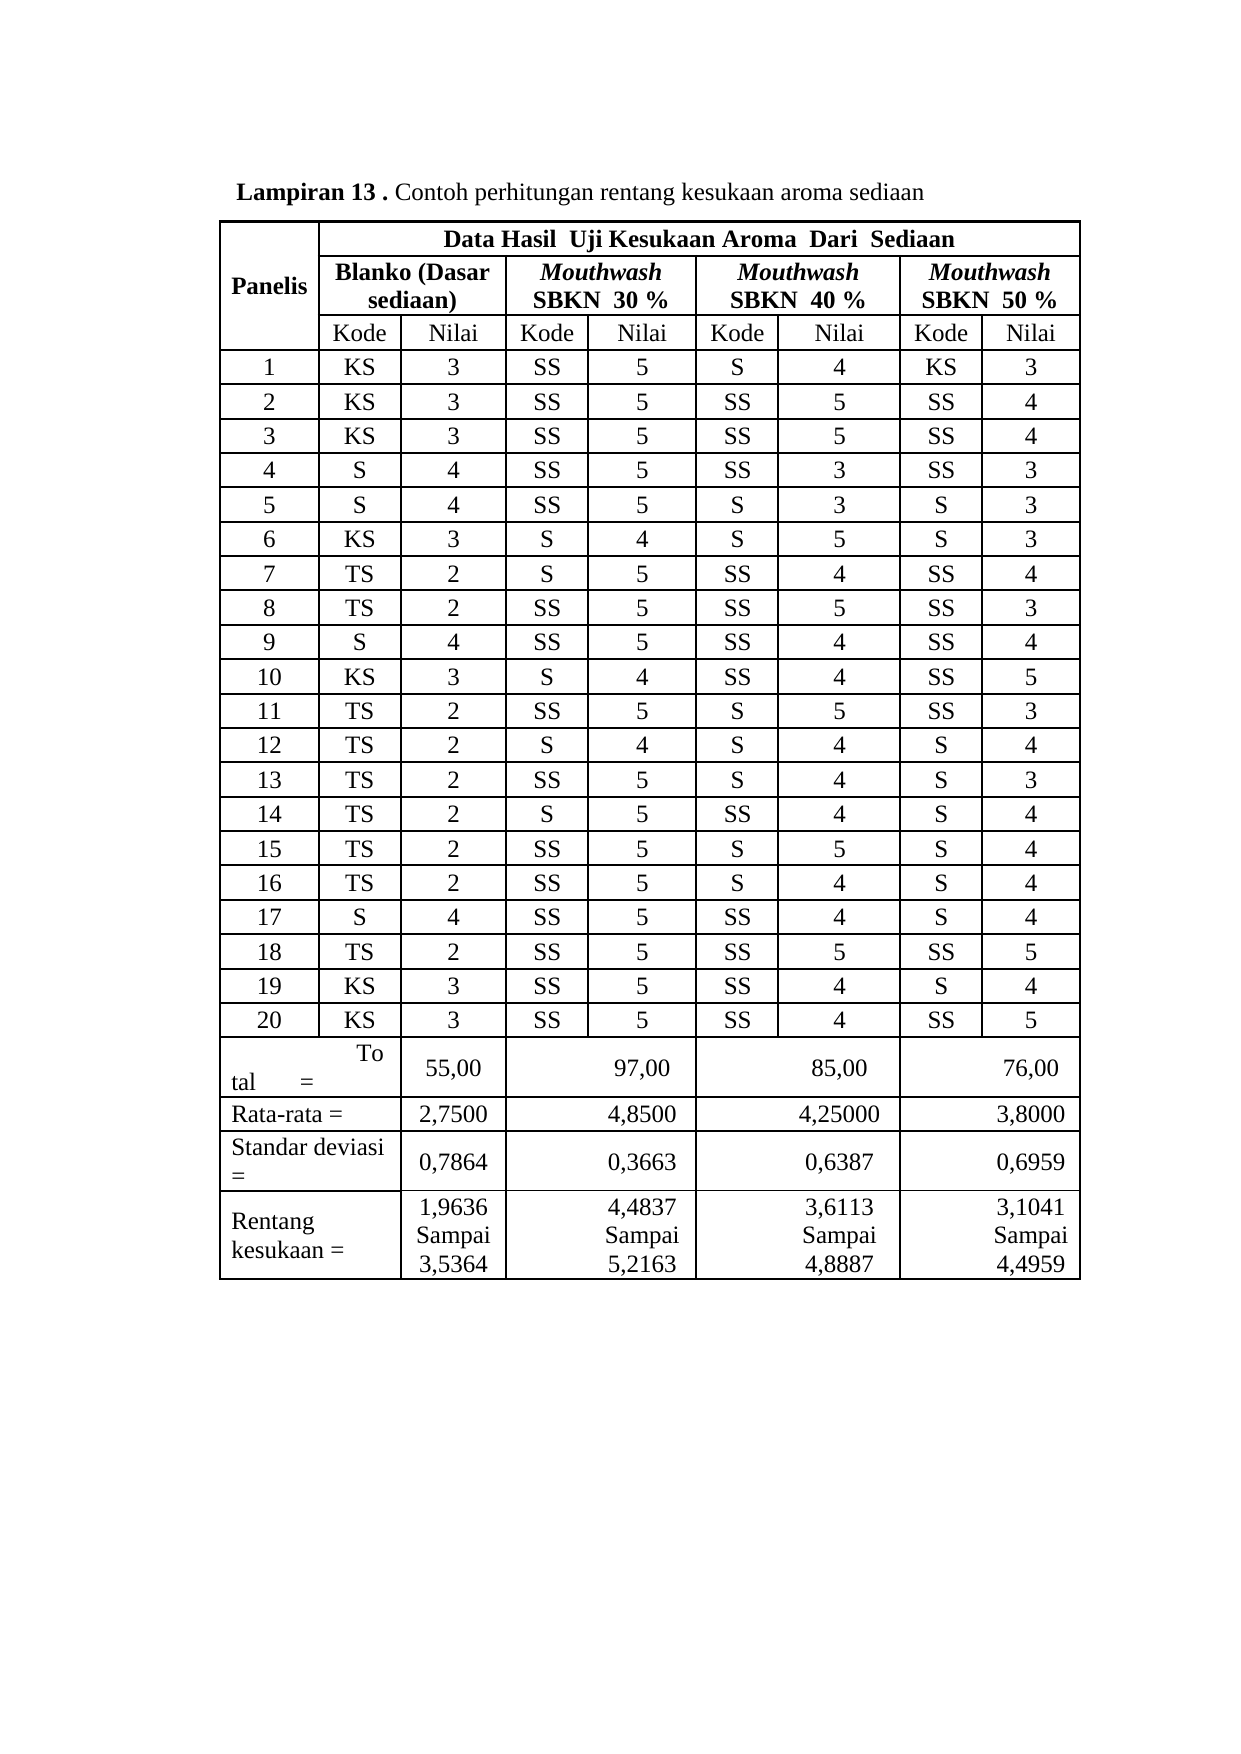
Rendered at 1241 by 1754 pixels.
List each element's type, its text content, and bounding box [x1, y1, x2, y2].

table_cell [507, 1038, 588, 1096]
table_cell 19 [221, 970, 318, 1002]
table_cell 5 [589, 866, 695, 899]
table_cell 20 [221, 1004, 318, 1036]
table_cell 5 [589, 695, 695, 727]
table_cell Mouthwash SBKN 40 % [697, 257, 899, 314]
table_cell 55,00 [402, 1038, 505, 1096]
table_cell 2 [402, 763, 505, 796]
table_cell 11 [221, 695, 318, 727]
table_cell 3 [779, 454, 899, 486]
table_cell 5 [589, 557, 695, 589]
table_cell 3 [402, 523, 505, 555]
table_cell Mouthwash SBKN 30 % [507, 257, 695, 314]
table_cell KS [320, 420, 400, 452]
table_cell SS [901, 935, 981, 967]
table_cell SS [901, 695, 981, 727]
table_cell 2,7500 [402, 1098, 505, 1130]
table_cell Total = [221, 1038, 400, 1096]
table_cell 5 [589, 1004, 695, 1036]
table_cell SS [507, 626, 587, 658]
table_cell 4 [779, 1004, 899, 1036]
table_cell SS [901, 454, 981, 486]
table_cell [901, 1098, 982, 1130]
table_cell 5 [589, 351, 695, 383]
table_cell S [901, 729, 981, 761]
table_header Panelis [221, 223, 318, 349]
table_cell KS [320, 660, 400, 692]
table_cell 3 [402, 351, 505, 383]
table_cell Rata-rata = [221, 1098, 400, 1130]
table_cell Nilai [983, 316, 1079, 349]
table_cell Kode [507, 316, 587, 349]
table_cell SS [507, 591, 587, 624]
table_cell 4 [779, 729, 899, 761]
table_cell 4 [779, 557, 899, 589]
table_cell 4 [779, 866, 899, 899]
table_cell 3 [983, 454, 1079, 486]
table_cell 5 [779, 591, 899, 624]
table_cell 3 [402, 420, 505, 452]
table_cell Nilai [779, 316, 899, 349]
table_cell 3 [779, 488, 899, 521]
table_cell 2 [402, 866, 505, 899]
table_cell 3 [402, 970, 505, 1002]
table_cell 4 [983, 729, 1079, 761]
table_cell [507, 1191, 588, 1278]
table_cell 4 [402, 454, 505, 486]
table_cell KS [320, 523, 400, 555]
table_cell 2 [221, 385, 318, 417]
table_cell 4 [983, 626, 1079, 658]
table_cell 10 [221, 660, 318, 692]
table_cell 14 [221, 798, 318, 830]
table_cell 5 [221, 488, 318, 521]
table_cell 8 [221, 591, 318, 624]
table_cell KS [901, 351, 981, 383]
table_cell 1,9636 Sampai 3,5364 [402, 1191, 505, 1278]
table_cell 5 [589, 591, 695, 624]
table_cell 4 [779, 626, 899, 658]
table_cell 5 [589, 763, 695, 796]
table_cell 5 [589, 970, 695, 1002]
table_cell Kode [697, 316, 777, 349]
table_cell SS [901, 385, 981, 417]
table_cell TS [320, 695, 400, 727]
table_cell 3 [983, 591, 1079, 624]
table_cell SS [697, 591, 777, 624]
table_cell 12 [221, 729, 318, 761]
table_cell 2 [402, 695, 505, 727]
table_cell 0,6387 [778, 1132, 899, 1190]
table_cell TS [320, 591, 400, 624]
table_cell 5 [589, 454, 695, 486]
table_cell 6 [221, 523, 318, 555]
table_cell 4 [983, 420, 1079, 452]
table_cell SS [507, 832, 587, 864]
table_cell TS [320, 798, 400, 830]
table_cell 2 [402, 832, 505, 864]
table_cell 2 [402, 798, 505, 830]
table_cell 18 [221, 935, 318, 967]
table_cell 3,8000 [982, 1098, 1079, 1130]
table_cell S [901, 488, 981, 521]
table_cell KS [320, 351, 400, 383]
table_cell 2 [402, 591, 505, 624]
table_cell 5 [589, 420, 695, 452]
table_cell 3 [983, 488, 1079, 521]
table_cell 5 [779, 695, 899, 727]
table_cell SS [697, 454, 777, 486]
table_cell 97,00 [588, 1038, 695, 1096]
table_cell 15 [221, 832, 318, 864]
table_cell [697, 1038, 778, 1096]
table_cell [901, 1191, 982, 1278]
table_cell [901, 1038, 982, 1096]
table_cell 2 [402, 729, 505, 761]
table_cell 3 [402, 1004, 505, 1036]
table_cell 4 [589, 523, 695, 555]
table_cell 3 [402, 660, 505, 692]
table_cell 5 [779, 832, 899, 864]
table_cell S [901, 523, 981, 555]
table_cell SS [507, 351, 587, 383]
table_cell [901, 1132, 982, 1190]
table_cell S [320, 488, 400, 521]
table_cell KS [320, 1004, 400, 1036]
table_cell 5 [983, 660, 1079, 692]
table_cell TS [320, 763, 400, 796]
table_cell 17 [221, 901, 318, 933]
table_cell 4 [402, 626, 505, 658]
table_cell 9 [221, 626, 318, 658]
table_cell KS [320, 385, 400, 417]
table_cell 4 [402, 901, 505, 933]
table_cell 3,6113 Sampai 4,8887 [778, 1191, 899, 1278]
table_cell Kode [901, 316, 981, 349]
table_cell SS [507, 695, 587, 727]
table_cell SS [507, 763, 587, 796]
table_cell S [697, 488, 777, 521]
table_cell 3 [983, 763, 1079, 796]
table_cell SS [507, 935, 587, 967]
table_cell 3,1041 Sampai 4,4959 [982, 1191, 1079, 1278]
table_cell Kode [320, 316, 400, 349]
table_cell S [901, 901, 981, 933]
table_cell 3 [983, 351, 1079, 383]
table_cell SS [697, 901, 777, 933]
table_cell SS [697, 1004, 777, 1036]
table_cell SS [697, 798, 777, 830]
table_cell 4 [779, 901, 899, 933]
table_cell 5 [983, 1004, 1079, 1036]
table_cell 4 [779, 798, 899, 830]
table_cell 4 [779, 763, 899, 796]
table_cell 5 [589, 832, 695, 864]
table_cell SS [507, 454, 587, 486]
table_cell S [507, 660, 587, 692]
table_cell 4 [983, 866, 1079, 899]
table_cell 4 [221, 454, 318, 486]
table_cell 5 [779, 420, 899, 452]
table_cell SS [901, 626, 981, 658]
table_cell 4 [779, 660, 899, 692]
table_cell SS [697, 626, 777, 658]
table_cell [697, 1098, 778, 1130]
table_cell S [901, 763, 981, 796]
table_cell Nilai [402, 316, 505, 349]
table_cell 4 [402, 488, 505, 521]
table_cell S [320, 626, 400, 658]
table_cell 5 [983, 935, 1079, 967]
table_cell S [901, 798, 981, 830]
table_cell 0,6959 [982, 1132, 1079, 1190]
table_cell SS [901, 660, 981, 692]
table_cell TS [320, 557, 400, 589]
table_cell S [697, 523, 777, 555]
table_cell 5 [779, 385, 899, 417]
table_cell Blanko (Dasar sediaan) [320, 257, 505, 314]
table_cell S [320, 901, 400, 933]
table_cell KS [320, 970, 400, 1002]
table_cell 3 [983, 523, 1079, 555]
table_cell SS [507, 1004, 587, 1036]
table_header Data Hasil Uji Kesukaan Aroma Dari Sediaan [320, 223, 1079, 255]
table_cell 5 [589, 935, 695, 967]
table_cell S [697, 763, 777, 796]
table_cell Mouthwash SBKN 50 % [901, 257, 1079, 314]
table_cell SS [507, 901, 587, 933]
table_cell SS [697, 385, 777, 417]
table_cell 5 [589, 385, 695, 417]
table_cell TS [320, 729, 400, 761]
table_cell SS [507, 420, 587, 452]
table_cell 85,00 [778, 1038, 899, 1096]
table_cell SS [507, 385, 587, 417]
table_cell S [697, 695, 777, 727]
table_cell SS [901, 591, 981, 624]
table_cell 1 [221, 351, 318, 383]
table_cell 2 [402, 557, 505, 589]
table_cell SS [697, 935, 777, 967]
table_cell 4 [983, 970, 1079, 1002]
table_cell S [901, 866, 981, 899]
table_cell 4 [983, 832, 1079, 864]
table_cell 7 [221, 557, 318, 589]
table_cell S [901, 832, 981, 864]
table_cell Standar deviasi = [221, 1132, 400, 1190]
table_cell S [697, 832, 777, 864]
table_cell S [507, 729, 587, 761]
table_cell 4 [983, 798, 1079, 830]
table_cell SS [901, 420, 981, 452]
table_cell S [697, 729, 777, 761]
table_cell 5 [589, 798, 695, 830]
table_cell 4 [779, 970, 899, 1002]
table_cell SS [901, 557, 981, 589]
table_cell 13 [221, 763, 318, 796]
table_cell SS [507, 970, 587, 1002]
table_cell Nilai [589, 316, 695, 349]
table_cell [697, 1132, 778, 1190]
table_cell Rentang kesukaan = [221, 1192, 400, 1278]
table_cell TS [320, 866, 400, 899]
table_cell 5 [779, 523, 899, 555]
table_cell [507, 1132, 588, 1190]
table_cell 4,25000 [778, 1098, 899, 1130]
table_cell S [697, 351, 777, 383]
table_cell SS [697, 557, 777, 589]
table_cell SS [697, 420, 777, 452]
table_cell S [320, 454, 400, 486]
table_cell 3 [402, 385, 505, 417]
table_cell 2 [402, 935, 505, 967]
table_cell 5 [589, 626, 695, 658]
table_cell SS [507, 488, 587, 521]
table_cell 4 [983, 385, 1079, 417]
table_cell 5 [589, 488, 695, 521]
table_cell 5 [589, 901, 695, 933]
table_cell SS [697, 660, 777, 692]
table_cell 4 [589, 660, 695, 692]
table_cell TS [320, 935, 400, 967]
table_cell [507, 1098, 588, 1130]
table_cell 0,7864 [402, 1132, 505, 1190]
text Lampiran 13 . Contoh perhitungan rentang kesukaan aroma sediaan [236, 177, 1063, 206]
table_cell 3 [983, 695, 1079, 727]
table_cell S [901, 970, 981, 1002]
table_cell 4 [983, 557, 1079, 589]
table_cell S [507, 557, 587, 589]
table_cell 16 [221, 866, 318, 899]
table_cell 76,00 [982, 1038, 1079, 1096]
table_cell SS [507, 866, 587, 899]
table_cell 4 [779, 351, 899, 383]
table_cell 4,4837 Sampai 5,2163 [588, 1191, 695, 1278]
table_cell S [697, 866, 777, 899]
table_cell 4 [983, 901, 1079, 933]
table_cell S [507, 798, 587, 830]
table_cell 4 [589, 729, 695, 761]
table_cell 0,3663 [588, 1132, 695, 1190]
table_cell TS [320, 832, 400, 864]
table_cell 4,8500 [588, 1098, 695, 1130]
table_cell 3 [221, 420, 318, 452]
table_cell S [507, 523, 587, 555]
table_cell SS [697, 970, 777, 1002]
table_cell SS [901, 1004, 981, 1036]
table_cell 5 [779, 935, 899, 967]
table_cell [697, 1191, 778, 1278]
